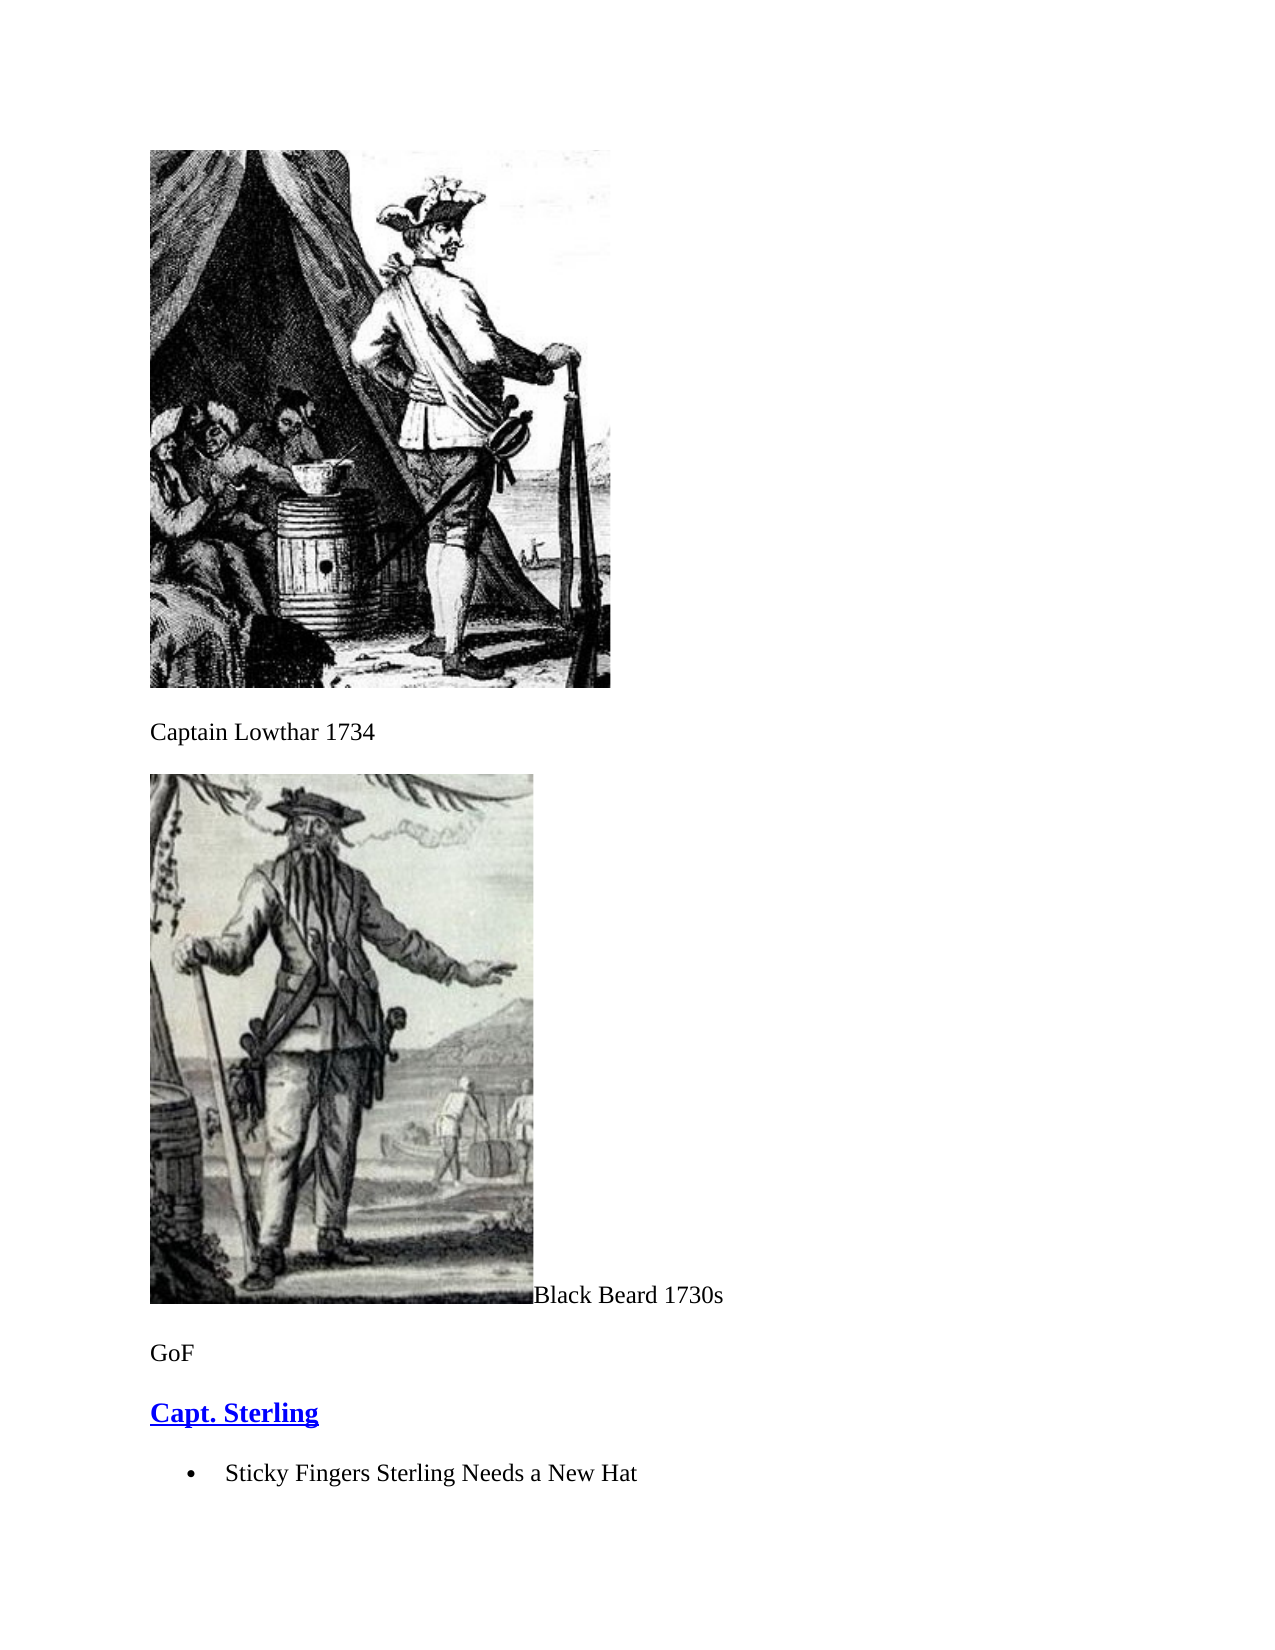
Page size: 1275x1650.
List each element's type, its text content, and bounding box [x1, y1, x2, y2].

text Captain Lowthar 1734 [150, 717, 1125, 745]
picture [150, 150, 611, 688]
text GoF [150, 1338, 1125, 1367]
list Sticky Fingers Sterling Needs a New Hat [187, 1458, 1125, 1487]
text Capt. Sterling [150, 1396, 1125, 1429]
picture [150, 774, 534, 1304]
